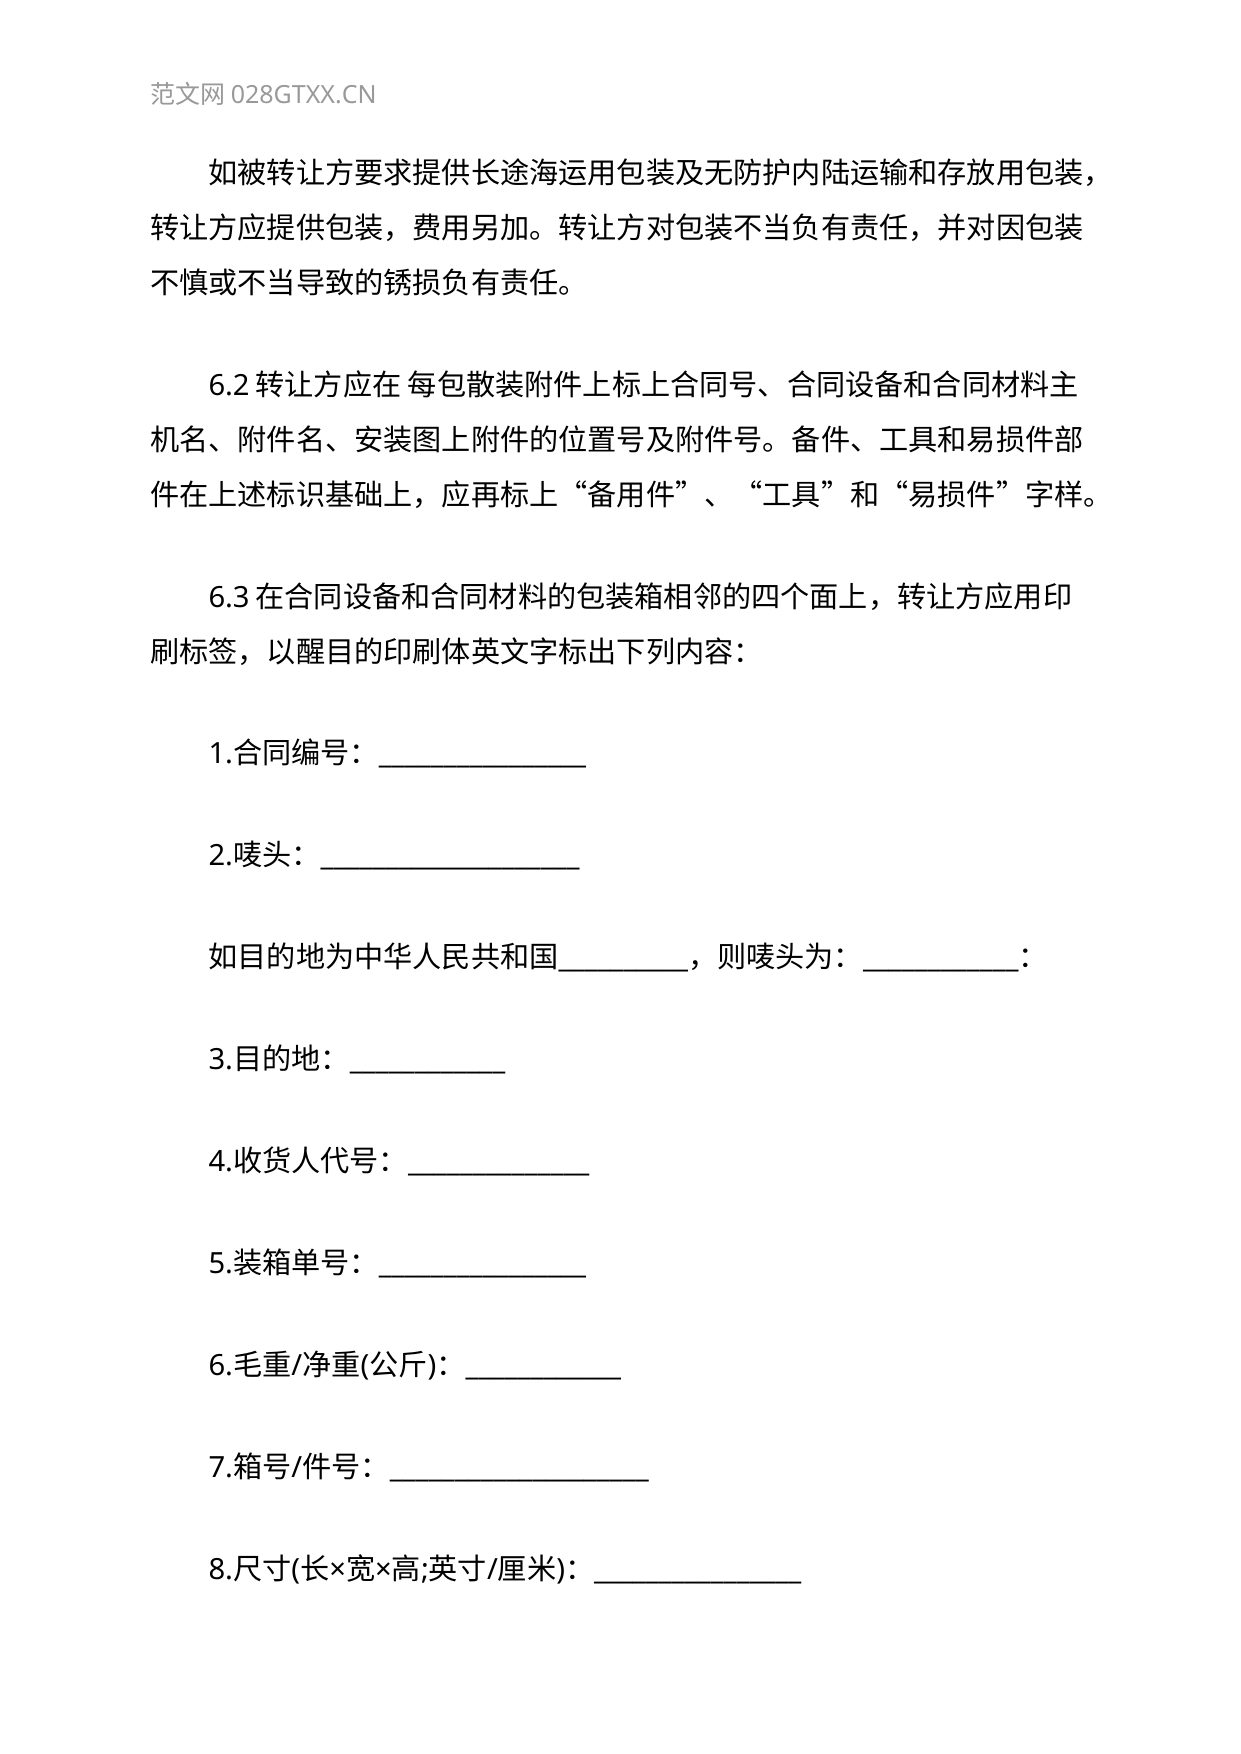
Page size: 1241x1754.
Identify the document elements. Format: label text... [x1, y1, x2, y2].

text 6.3在合同设备和合同材料的包装箱相邻的四个面上，转让方应用印刷标签，以醒目的印刷体英文字标出下列内容： [150, 573, 1090, 671]
text 6.毛重/净重(公斤)：____________ [150, 1342, 1090, 1384]
text 如目的地为中华人民共和国__________，则唛头为：____________： [150, 934, 1090, 976]
text 2.唛头：____________________ [150, 832, 1090, 874]
text 6.2转让方应在 每包散装附件上标上合同号、合同设备和合同材料主机名、附件名、安装图上附件的位置号及附件号。备件、工具和易损件部件在上述标识基础上，应再标上“备用件”、“工具”和“易损件”字样。 [150, 362, 1090, 514]
text 4.收货人代号：______________ [150, 1138, 1090, 1180]
text 如被转让方要求提供长途海运用包装及无防护内陆运输和存放用包装，转让方应提供包装，费用另加。转让方对包装不当负有责任，并对因包装不慎或不当导致的锈损负有责任。 [150, 150, 1090, 302]
text 5.装箱单号：________________ [150, 1240, 1090, 1282]
text 8.尺寸(长×宽×高;英寸/厘米)：________________ [150, 1546, 1090, 1588]
text 1.合同编号：________________ [150, 730, 1090, 772]
text 7.箱号/件号：____________________ [150, 1444, 1090, 1486]
text 3.目的地：____________ [150, 1036, 1090, 1078]
